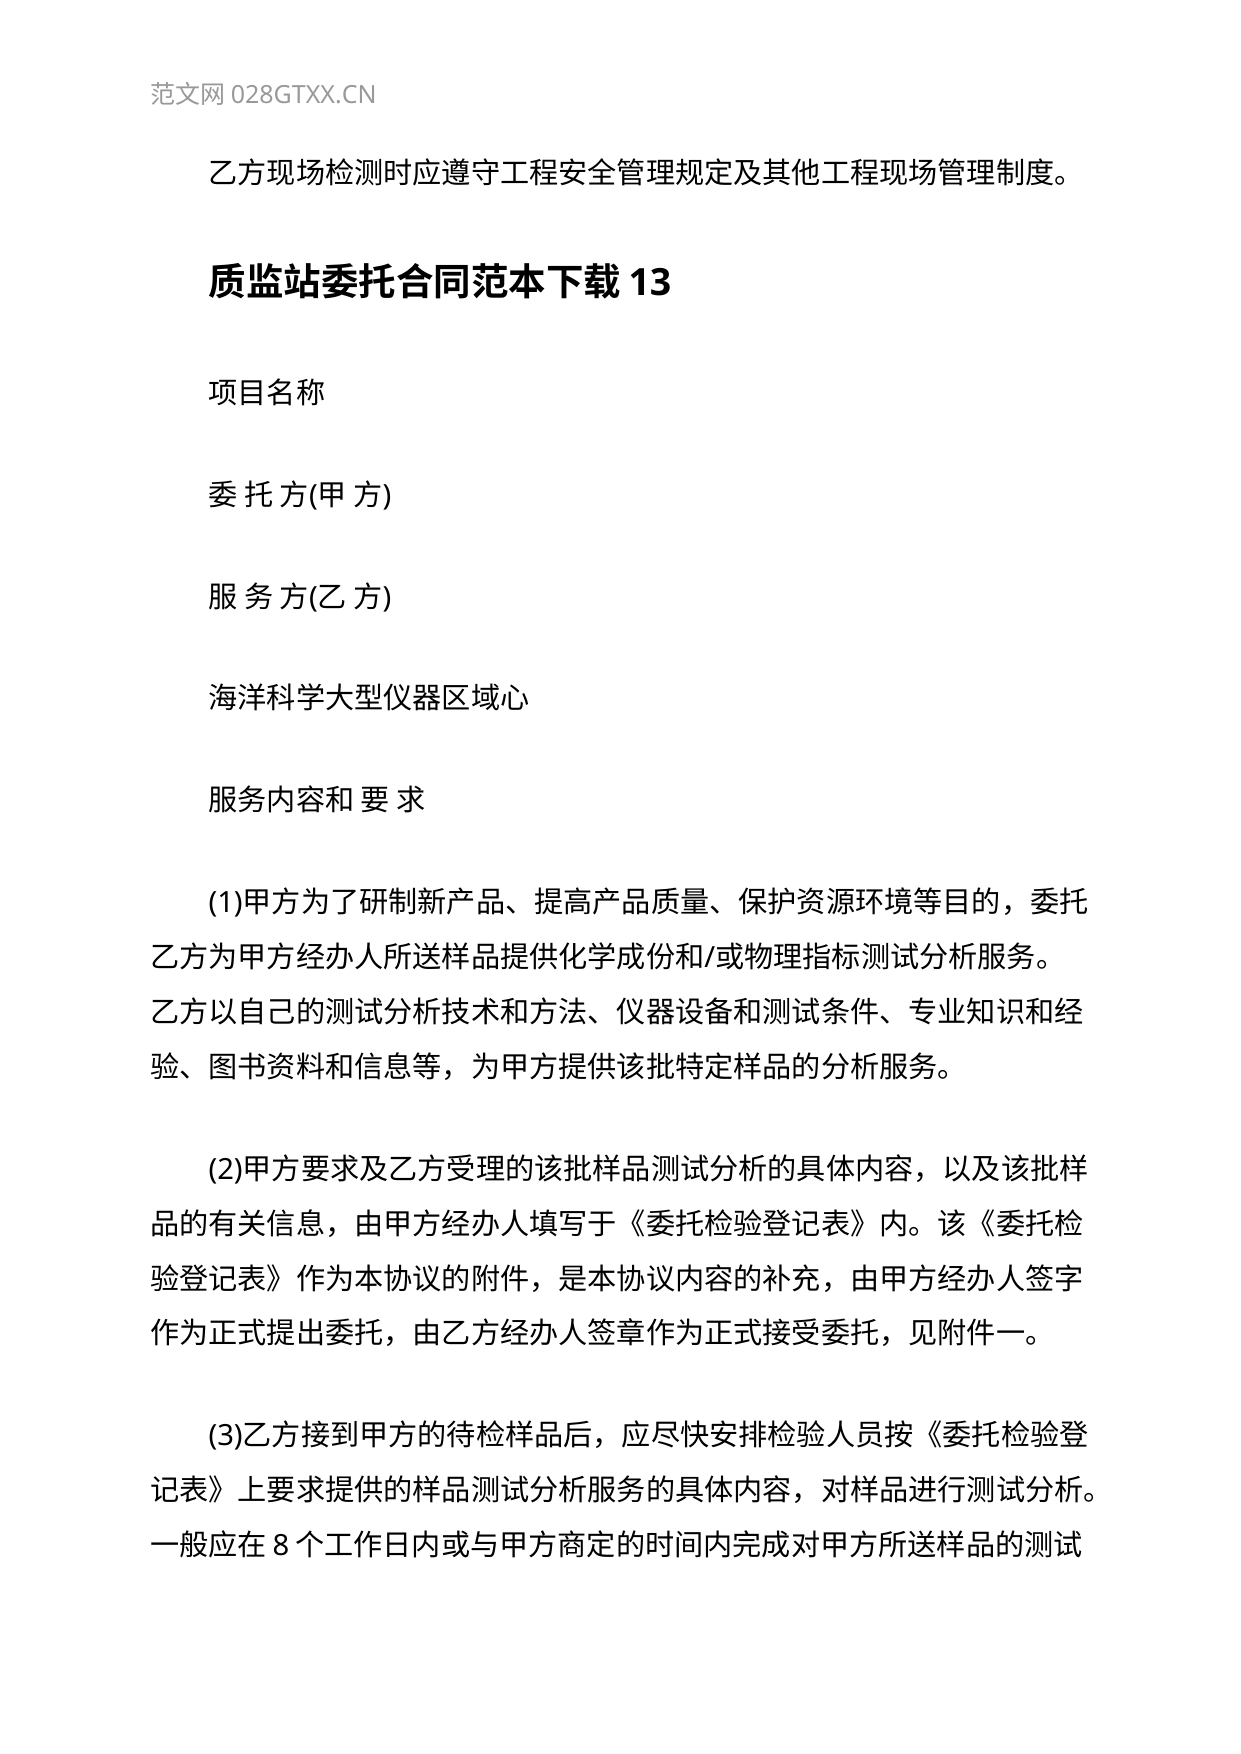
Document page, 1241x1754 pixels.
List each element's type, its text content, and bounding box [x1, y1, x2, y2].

text 服 务 方(乙 方) [150, 573, 1090, 616]
text (2)甲方要求及乙方受理的该批样品测试分析的具体内容，以及该批样品的有关信息，由甲方经办人填写于《委托检验登记表》内。该《委托检验登记表》作为本协议的附件，是本协议内容的补充，由甲方经办人签字作为正式提出委托，由乙方经办人签章作为正式接受委托，见附件一。 [150, 1145, 1090, 1352]
text 委 托 方(甲 方) [150, 471, 1090, 513]
text 海洋科学大型仪器区域心 [150, 675, 1090, 717]
text (1)甲方为了研制新产品、提高产品质量、保护资源环境等目的，委托乙方为甲方经办人所送样品提供化学成份和/或物理指标测试分析服务。乙方以自己的测试分析技术和方法、仪器设备和测试条件、专业知识和经验、图书资料和信息等，为甲方提供该批特定样品的分析服务。 [150, 879, 1090, 1086]
text 乙方现场检测时应遵守工程安全管理规定及其他工程现场管理制度。 [150, 150, 1090, 192]
text 项目名称 [150, 369, 1090, 412]
text 质监站委托合同范本下载13 [150, 252, 1090, 306]
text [150, 1412, 1090, 1564]
text 服务内容和 要 求 [150, 777, 1090, 819]
